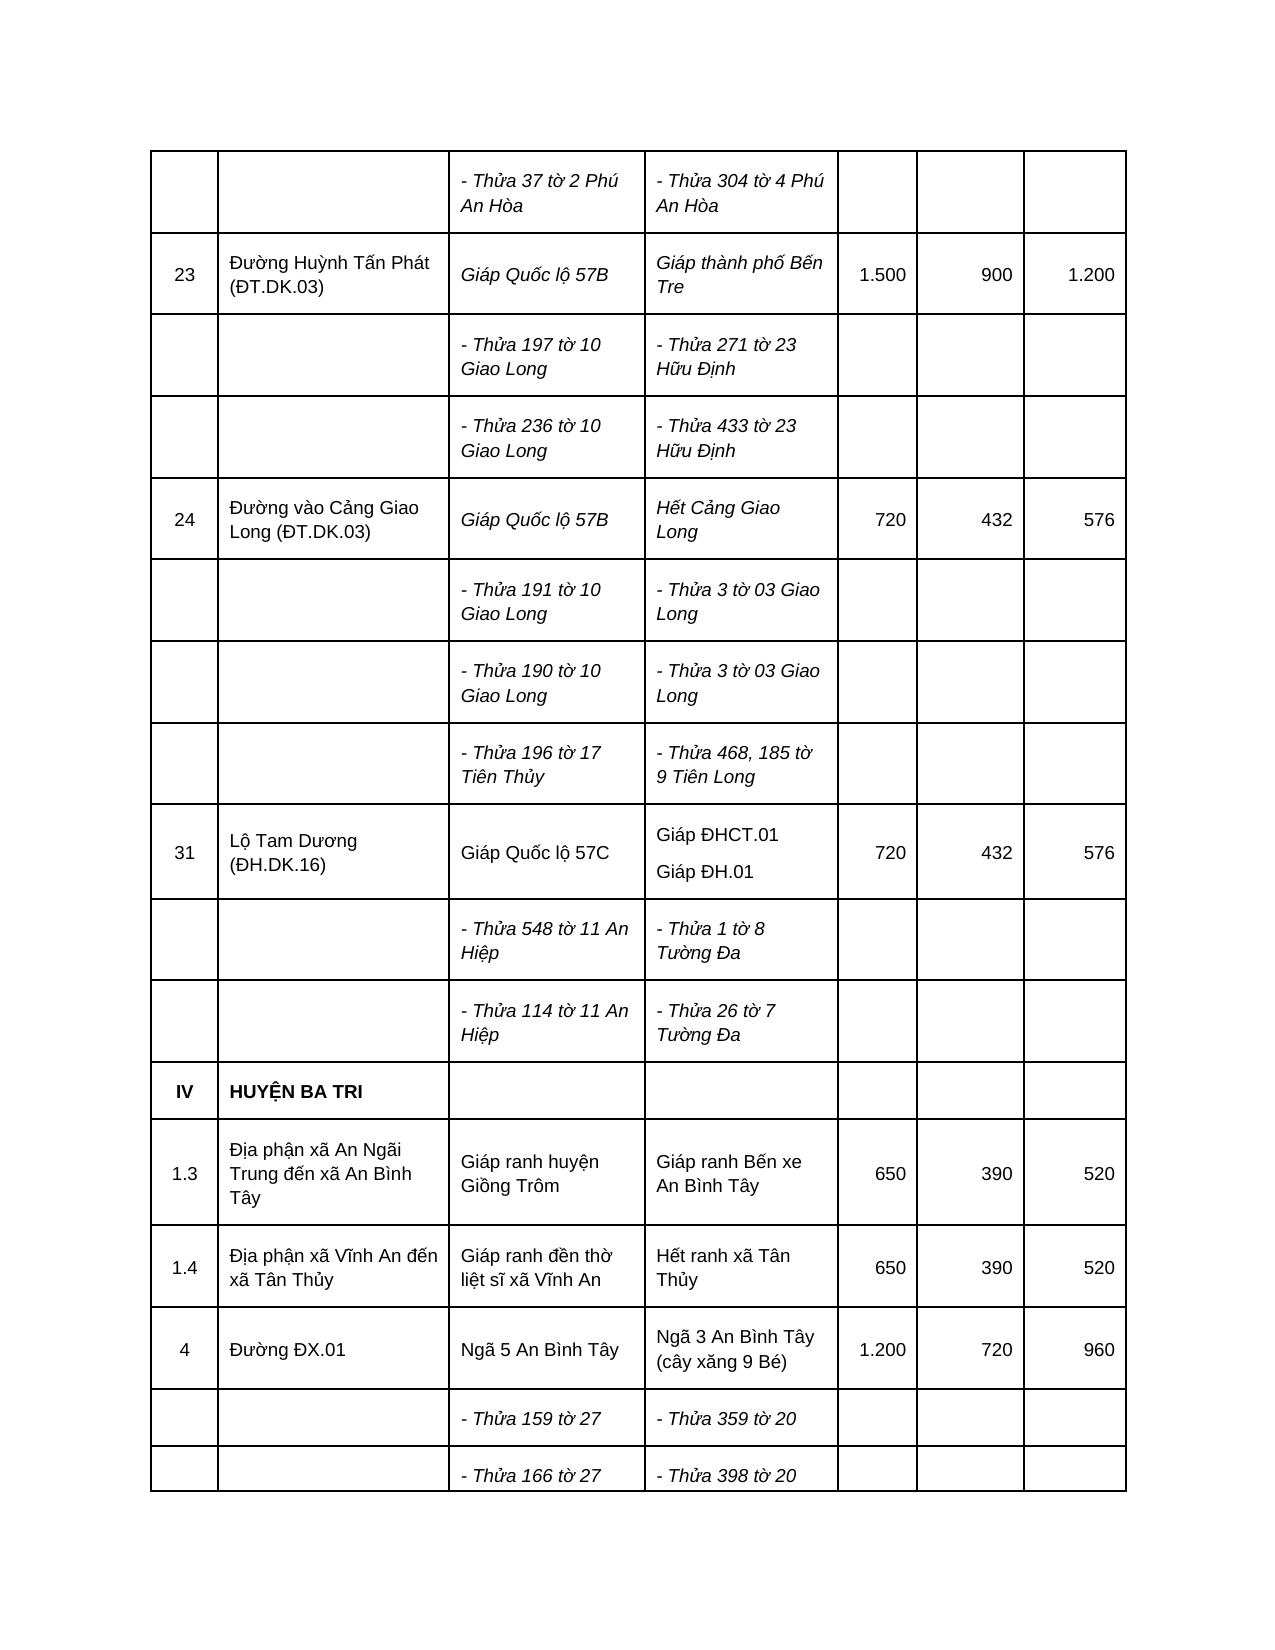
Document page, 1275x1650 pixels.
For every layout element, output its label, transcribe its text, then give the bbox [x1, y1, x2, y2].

table_cell 1.200 [839, 1308, 916, 1387]
table_cell Lộ Tam Dương (ĐH.DK.16) [219, 805, 448, 897]
table_cell - Thửa 236 tờ 10 Giao Long [450, 397, 644, 477]
table_cell [152, 724, 217, 803]
table_cell 650 [839, 1226, 916, 1306]
table_cell - Thửa 433 tờ 23 Hữu Định [646, 397, 837, 477]
table_cell [152, 560, 217, 640]
table_cell - Thửa 3 tờ 03 Giao Long [646, 642, 837, 722]
table_cell [219, 560, 448, 640]
table_cell [918, 397, 1023, 477]
table_cell 24 [152, 479, 217, 558]
table_cell 1.4 [152, 1226, 217, 1306]
table_cell [646, 1063, 837, 1118]
table_cell [450, 1063, 644, 1118]
table_cell [918, 1447, 1023, 1489]
table_cell [219, 1390, 448, 1445]
table_cell [839, 1447, 916, 1489]
table_cell - Thửa 304 tờ 4 Phú An Hòa [646, 152, 837, 232]
table_cell [219, 981, 448, 1061]
table_cell Giáp Quốc lộ 57B [450, 234, 644, 313]
table_cell - Thửa 1 tờ 8 Tường Đa [646, 900, 837, 979]
table_cell [839, 397, 916, 477]
table_cell [1025, 1390, 1125, 1445]
table_cell Địa phận xã An Ngãi Trung đến xã An Bình Tây [219, 1120, 448, 1224]
table_cell [839, 981, 916, 1061]
table_cell [1025, 900, 1125, 979]
table_cell [839, 724, 916, 803]
table_cell [1025, 315, 1125, 395]
table_cell [1025, 397, 1125, 477]
table_cell 390 [918, 1120, 1023, 1224]
table_cell 1.200 [1025, 234, 1125, 313]
table_cell [1025, 642, 1125, 722]
table_cell 900 [918, 234, 1023, 313]
table_cell HUYỆN BA TRI [219, 1063, 448, 1118]
table_cell - Thửa 196 tờ 17 Tiên Thủy [450, 724, 644, 803]
table_cell Địa phận xã Vĩnh An đến xã Tân Thủy [219, 1226, 448, 1306]
table_cell [918, 642, 1023, 722]
table_cell 432 [918, 479, 1023, 558]
table_cell [918, 1390, 1023, 1445]
table_cell 432 [918, 805, 1023, 897]
table_cell - Thửa 197 tờ 10 Giao Long [450, 315, 644, 395]
table_cell - Thửa 359 tờ 20 [646, 1390, 837, 1445]
table_cell [839, 1063, 916, 1118]
table_cell [152, 900, 217, 979]
table_cell - Thửa 37 tờ 2 Phú An Hòa [450, 152, 644, 232]
table_cell - Thửa 190 tờ 10 Giao Long [450, 642, 644, 722]
table_cell Giáp thành phố Bến Tre [646, 234, 837, 313]
table_cell [152, 397, 217, 477]
table_cell 650 [839, 1120, 916, 1224]
table_cell [1025, 1063, 1125, 1118]
table_cell [839, 900, 916, 979]
table_cell - Thửa 398 tờ 20 [646, 1447, 837, 1489]
table_cell Ngã 5 An Bình Tây [450, 1308, 644, 1387]
table_cell [839, 1390, 916, 1445]
table_cell 520 [1025, 1120, 1125, 1224]
table_cell Giáp ranh đền thờ liệt sĩ xã Vĩnh An [450, 1226, 644, 1306]
table_cell [918, 981, 1023, 1061]
table_cell [1025, 981, 1125, 1061]
table_cell [839, 642, 916, 722]
table_cell Đường vào Cảng Giao Long (ĐT.DK.03) [219, 479, 448, 558]
table_cell [839, 560, 916, 640]
table_cell [839, 315, 916, 395]
table_cell Hết ranh xã Tân Thủy [646, 1226, 837, 1306]
table_cell [1025, 560, 1125, 640]
table_cell [219, 900, 448, 979]
table_cell [152, 981, 217, 1061]
table_cell [1025, 152, 1125, 232]
table_cell - Thửa 191 tờ 10 Giao Long [450, 560, 644, 640]
table_cell - Thửa 468, 185 tờ 9 Tiên Long [646, 724, 837, 803]
table_cell - Thửa 26 tờ 7 Tường Đa [646, 981, 837, 1061]
table_cell Giáp ranh huyện Giồng Trôm [450, 1120, 644, 1224]
table_cell 960 [1025, 1308, 1125, 1387]
table_cell Hết Cảng Giao Long [646, 479, 837, 558]
table_cell [152, 1447, 217, 1489]
table_cell [219, 397, 448, 477]
table_cell [152, 642, 217, 722]
table_cell Giáp Quốc lộ 57B [450, 479, 644, 558]
table_cell - Thửa 548 tờ 11 An Hiệp [450, 900, 644, 979]
table_cell - Thửa 3 tờ 03 Giao Long [646, 560, 837, 640]
table_cell [1025, 724, 1125, 803]
table_cell [219, 315, 448, 395]
table_cell 576 [1025, 479, 1125, 558]
table_cell [839, 152, 916, 232]
table_cell [219, 152, 448, 232]
table_cell 23 [152, 234, 217, 313]
table_cell Giáp ranh Bến xe An Bình Tây [646, 1120, 837, 1224]
table_cell [152, 152, 217, 232]
table_cell 720 [839, 479, 916, 558]
table_cell [918, 1063, 1023, 1118]
table_cell 390 [918, 1226, 1023, 1306]
table_cell [918, 315, 1023, 395]
table_cell IV [152, 1063, 217, 1118]
table_cell Ngã 3 An Bình Tây (cây xăng 9 Bé) [646, 1308, 837, 1387]
table_cell 520 [1025, 1226, 1125, 1306]
table_cell [219, 642, 448, 722]
table_cell - Thửa 159 tờ 27 [450, 1390, 644, 1445]
table_cell Đường Huỳnh Tấn Phát (ĐT.DK.03) [219, 234, 448, 313]
table_cell 720 [839, 805, 916, 897]
table_cell Giáp ĐHCT.01 Giáp ĐH.01 [646, 805, 837, 897]
table_cell [918, 152, 1023, 232]
table_cell 4 [152, 1308, 217, 1387]
table_cell - Thửa 166 tờ 27 [450, 1447, 644, 1489]
table_cell [152, 1390, 217, 1445]
table_cell [152, 315, 217, 395]
table_cell - Thửa 271 tờ 23 Hữu Định [646, 315, 837, 395]
table_cell - Thửa 114 tờ 11 An Hiệp [450, 981, 644, 1061]
table_cell Đường ĐX.01 [219, 1308, 448, 1387]
table_cell 576 [1025, 805, 1125, 897]
table_cell 1.500 [839, 234, 916, 313]
table_cell [918, 900, 1023, 979]
table_cell [918, 560, 1023, 640]
table_cell [918, 724, 1023, 803]
table_cell 31 [152, 805, 217, 897]
table_cell Giáp Quốc lộ 57C [450, 805, 644, 897]
table_cell [1025, 1447, 1125, 1489]
table_cell 1.3 [152, 1120, 217, 1224]
table_cell [219, 1447, 448, 1489]
table_cell 720 [918, 1308, 1023, 1387]
table_cell [219, 724, 448, 803]
